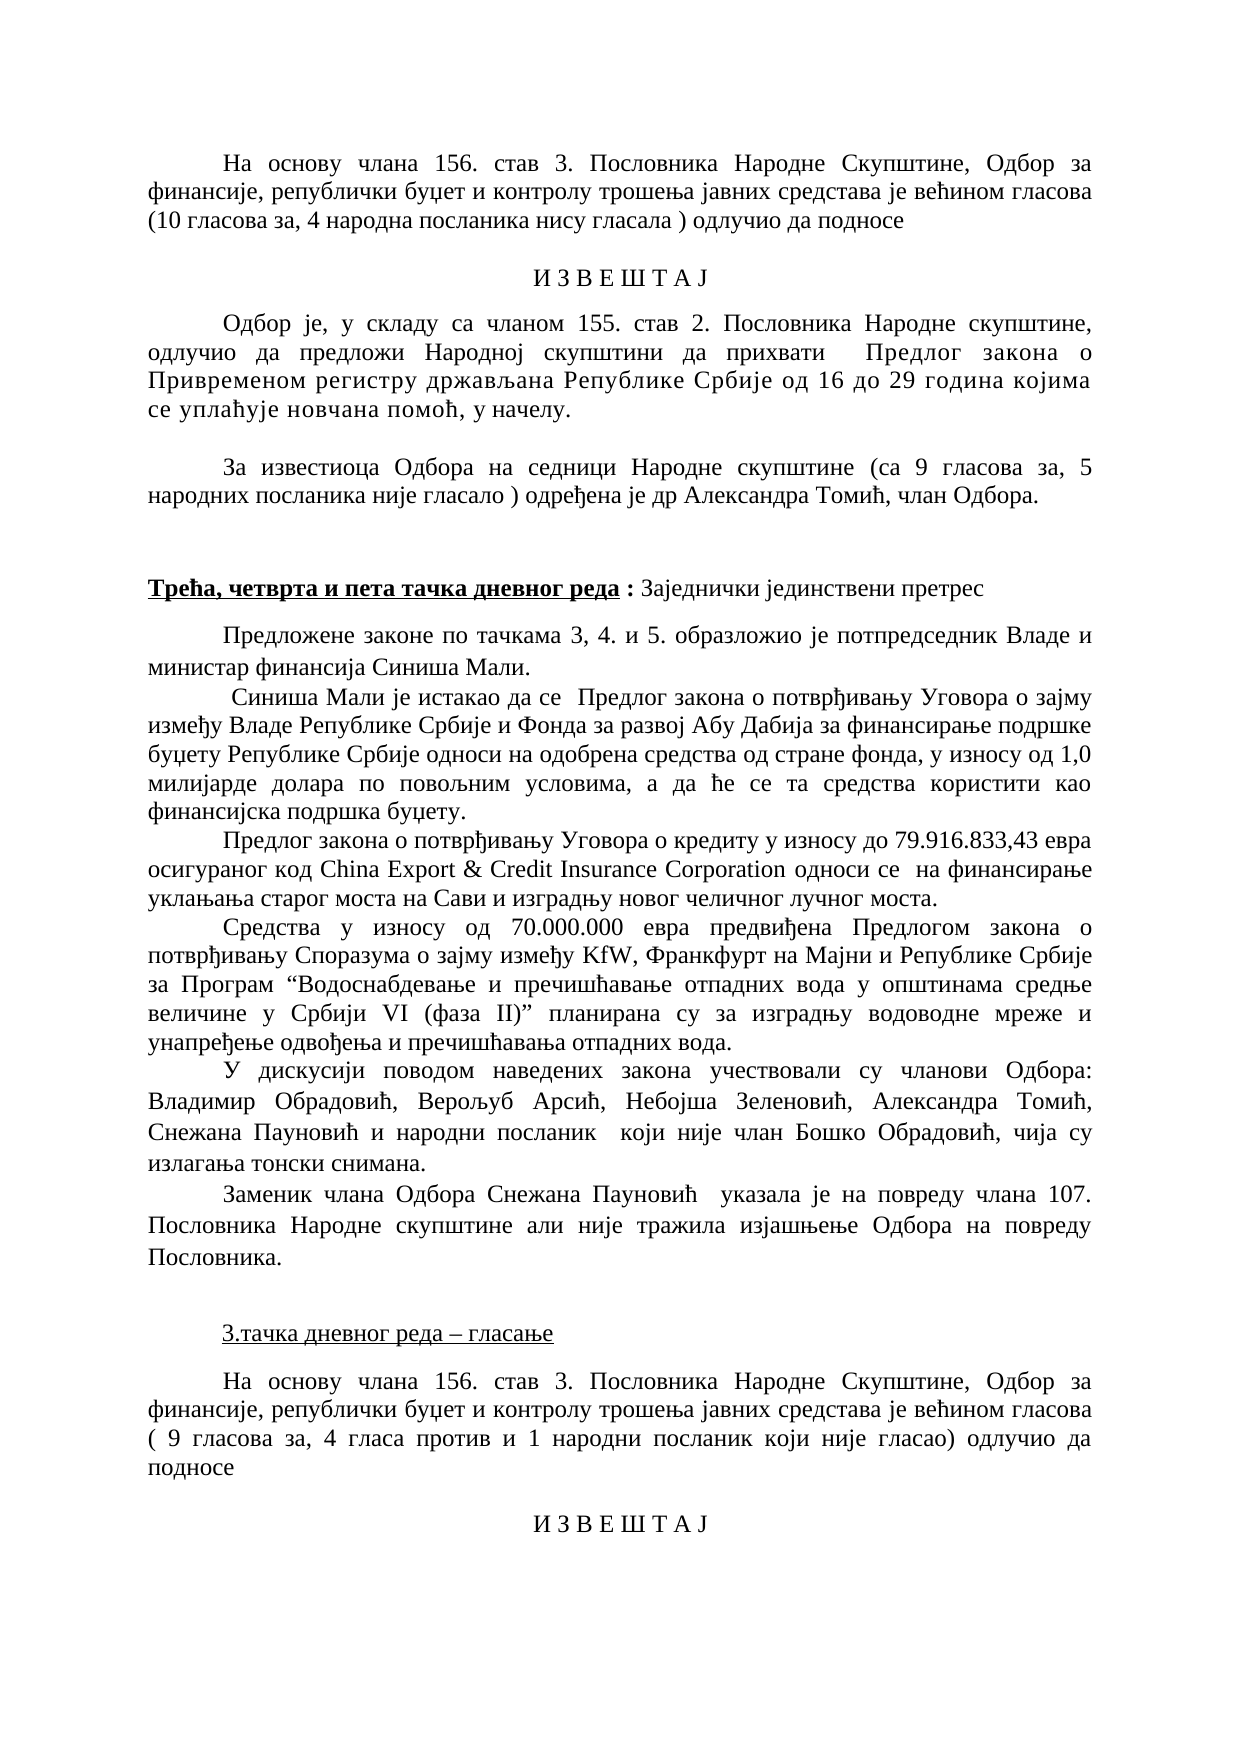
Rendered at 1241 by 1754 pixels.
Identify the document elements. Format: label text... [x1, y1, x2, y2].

text Средства у износу од 70.000.000 евра предвиђена Предлогом закона о потврђивању Споразума о зајму између KfW, Франкфурт на Мајни и Републике Србије за Програм “Водоснабдевање и пречишћавање отпадних вода у општинама средње величине у Србији VI (фаза II)” планирана су за изградњу водоводне мреже и унапређење одвођења и пречишћавања отпадних вода. [148, 912, 1093, 1055]
text И З В Е Ш Т А Ј [148, 263, 1093, 291]
text На основу члана 156. став 3. Пословника Народне Скупштине, Одбор за финансије, републички буџет и контролу трошења јавних средстава је већином гласова (10 гласова за, 4 народна посланика нису гласала ) одлучио да подносе [148, 148, 1093, 234]
text Трећа, четврта и пета тачка дневног реда : Заједнички јединствени претрес [148, 573, 1093, 602]
text Предлог закона о потврђивању Уговора о кредиту у износу до 79.916.833,43 евра осигураног код China Export & Credit Insurance Corporation односи се на финансирање уклањања старог моста на Сави и изградњу новог челичног лучног моста. [148, 825, 1093, 912]
text Предложене законе по тачкама 3, 4. и 5. образложио је потпредседник Владе и министар финансија Синиша Мали. [148, 621, 1093, 680]
text Одбор је, у складу са чланом 155. став 2. Пословника Народне скупштине, одлучио да предложи Народној скупштини да прихвати Предлог закона о Привременом регистру држављана Републике Србије од 16 до 29 година којима се уплаћује новчана помоћ, у начелу. [148, 308, 1093, 423]
text У дискусији поводом наведених закона учествовали су чланови Одбора: Владимир Обрадовић, Верољуб Арсић, Небојша Зеленовић, Александра Томић, Снежана Пауновић и народни посланик који није члан Бошко Обрадовић, чија су излагања тонски снимана. [148, 1055, 1093, 1177]
text 3.тачка дневног реда – гласање [222, 1318, 1093, 1347]
text Синиша Мали је истакао да се Предлог закона о потврђивању Уговора о зајму између Владе Републике Србије и Фонда за развој Абу Дабија за финансирање подршке буџету Републике Србије односи на одобрена средства од стране фонда, у износу од 1,0 милијарде долара по повољним условима, а да ће се та средства користити као финансијска подршка буџету. [148, 683, 1093, 825]
text На основу члана 156. став 3. Пословника Народне Скупштине, Одбор за финансије, републички буџет и контролу трошења јавних средстава је већином гласова ( 9 гласова за, 4 гласа против и 1 народни посланик који није гласао) одлучио да подносе [148, 1366, 1093, 1481]
text За известиоца Одбора на седници Народне скупштине (са 9 гласова за, 5 народних посланика није гласало ) одређена је др Александра Томић, члан Одбора. [148, 452, 1093, 509]
text И З В Е Ш Т А Ј [148, 1509, 1093, 1538]
text Заменик члана Одбора Снежана Пауновић указала је на повреду члана 107. Пословника Народне скупштине али није тражила изјашњење Одбора на повреду Пословника. [148, 1179, 1093, 1270]
